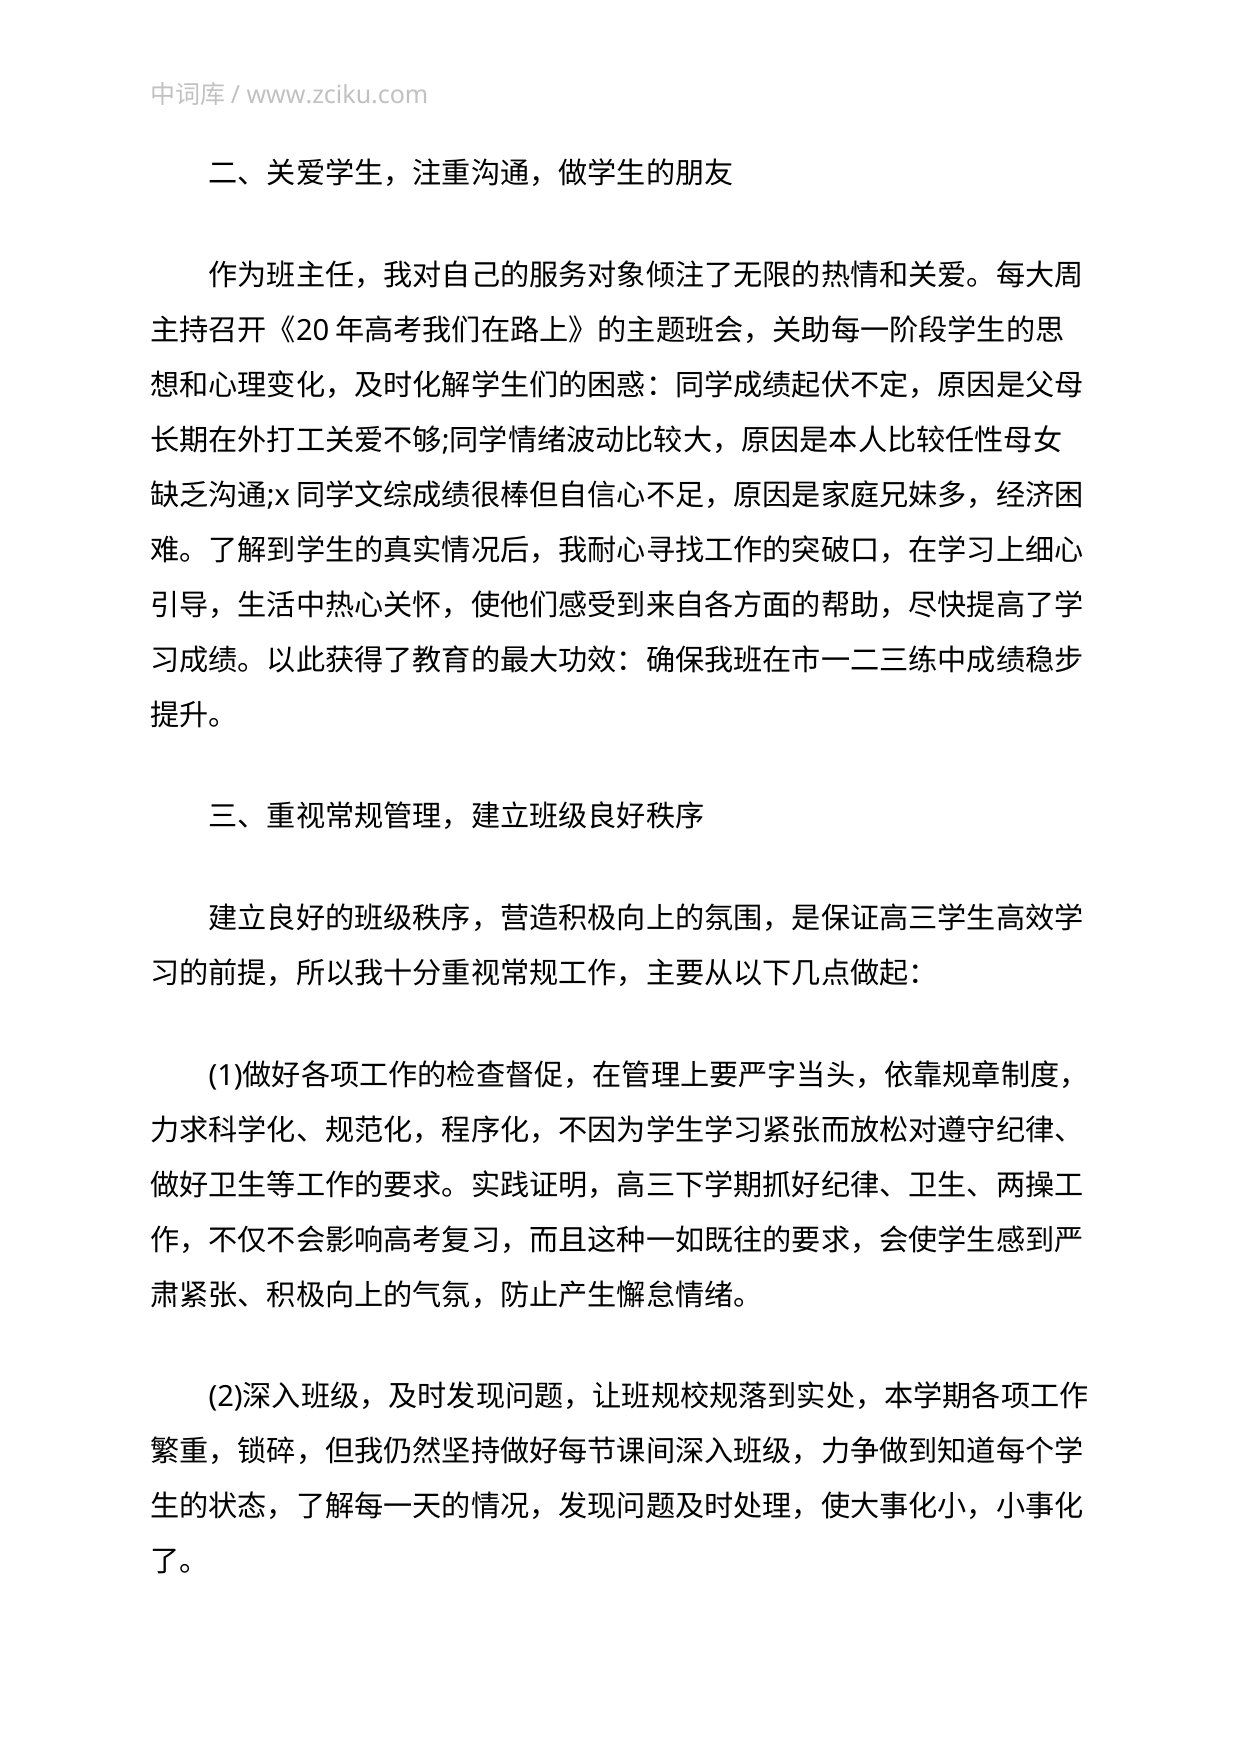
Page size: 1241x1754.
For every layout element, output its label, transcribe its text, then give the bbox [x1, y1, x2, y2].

text 作为班主任，我对自己的服务对象倾注了无限的热情和关爱。每大周主持召开《20年高考我们在路上》的主题班会，关助每一阶段学生的思想和心理变化，及时化解学生们的困惑：同学成绩起伏不定，原因是父母长期在外打工关爱不够;同学情绪波动比较大，原因是本人比较任性母女缺乏沟通;x同学文综成绩很棒但自信心不足，原因是家庭兄妹多，经济困难。了解到学生的真实情况后，我耐心寻找工作的突破口，在学习上细心引导，生活中热心关怀，使他们感受到来自各方面的帮助，尽快提高了学习成绩。以此获得了教育的最大功效：确保我班在市一二三练中成绩稳步提升。 [150, 252, 1090, 733]
text 二、关爱学生，注重沟通，做学生的朋友 [150, 150, 1090, 192]
text 建立良好的班级秩序，营造积极向上的氛围，是保证高三学生高效学习的前提，所以我十分重视常规工作，主要从以下几点做起： [150, 895, 1090, 992]
text (1)做好各项工作的检查督促，在管理上要严字当头，依靠规章制度，力求科学化、规范化，程序化，不因为学生学习紧张而放松对遵守纪律、做好卫生等工作的要求。实践证明，高三下学期抓好纪律、卫生、两操工作，不仅不会影响高考复习，而且这种一如既往的要求，会使学生感到严肃紧张、积极向上的气氛，防止产生懈怠情绪。 [150, 1051, 1090, 1313]
text 三、重视常规管理，建立班级良好秩序 [150, 793, 1090, 835]
text (2)深入班级，及时发现问题，让班规校规落到实处，本学期各项工作繁重，锁碎，但我仍然坚持做好每节课间深入班级，力争做到知道每个学生的状态，了解每一天的情况，发现问题及时处理，使大事化小，小事化了。 [150, 1373, 1090, 1580]
